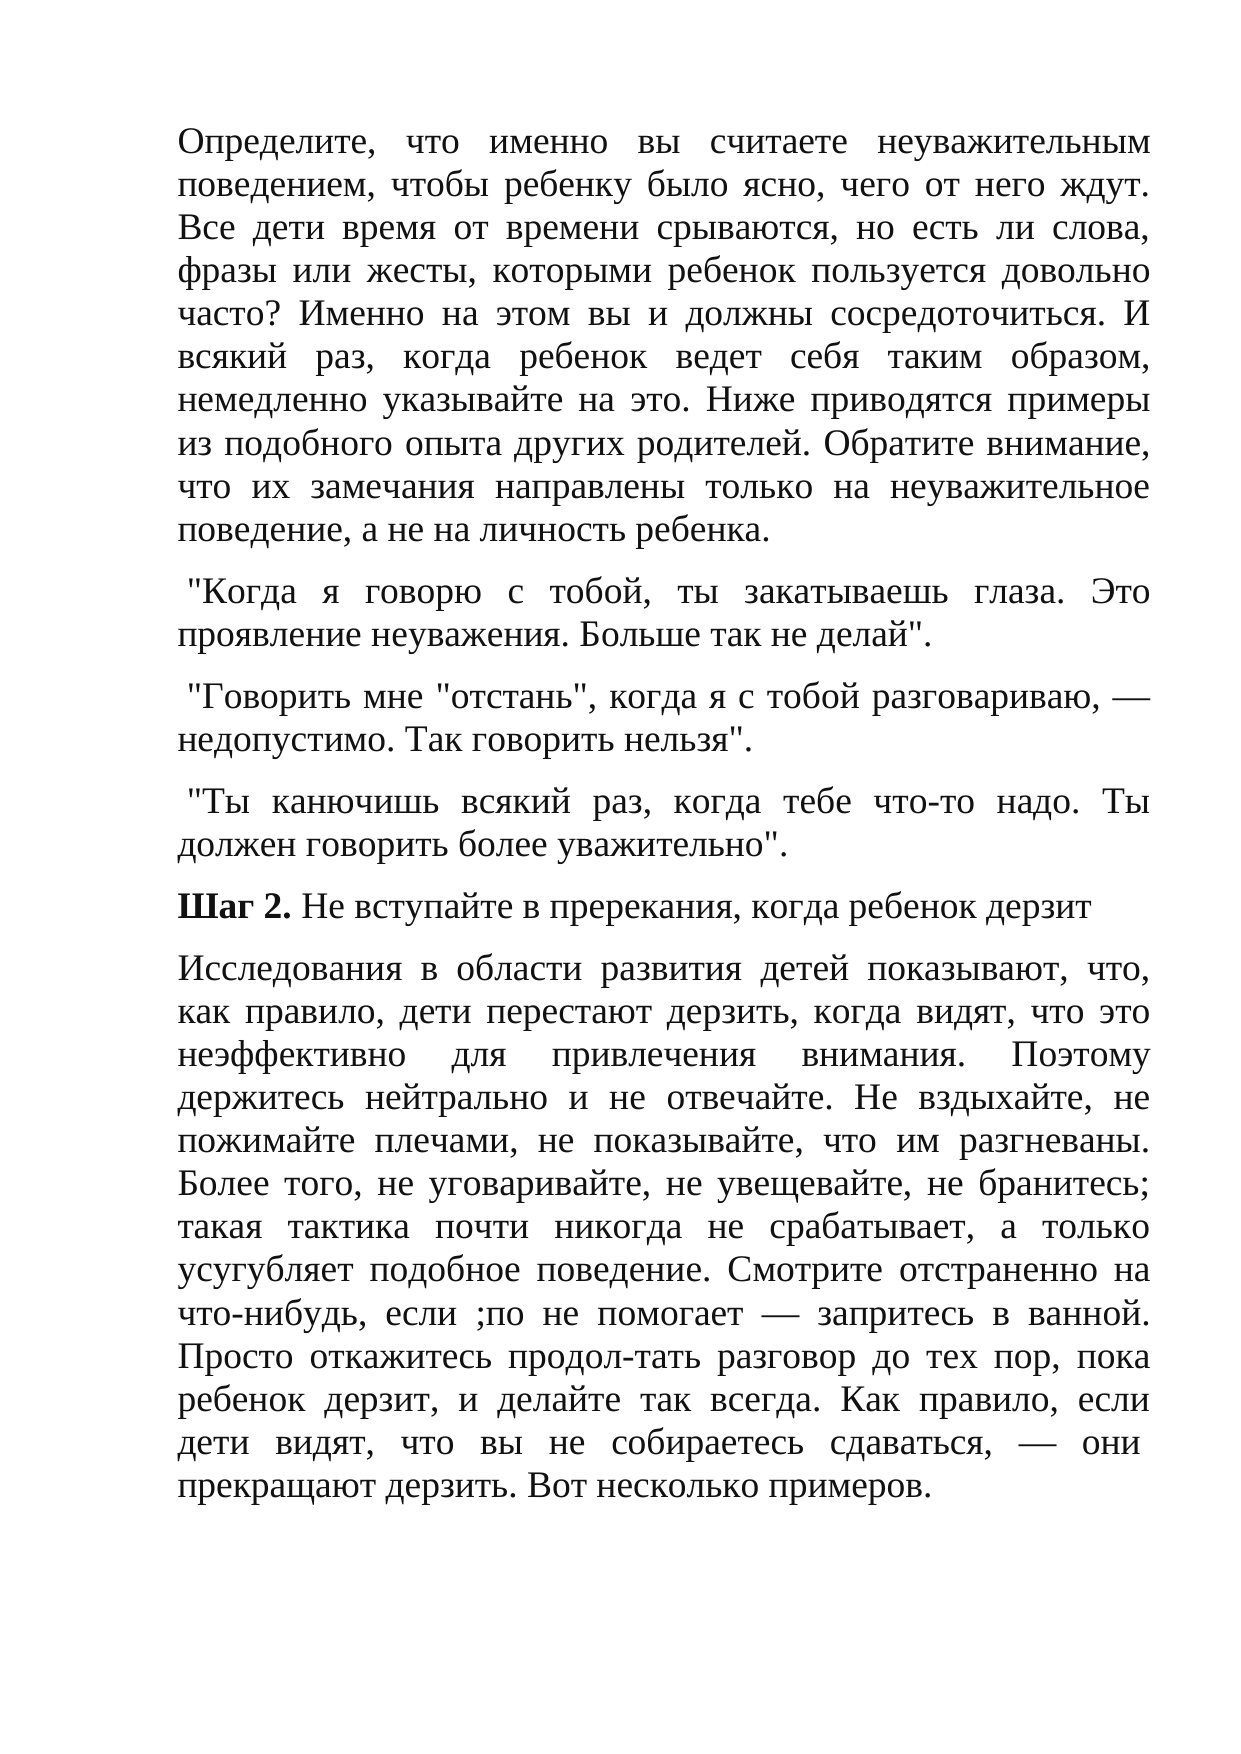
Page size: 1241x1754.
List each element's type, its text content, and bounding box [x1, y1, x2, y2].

text Исследования в области развития детей показывают, что, как правило, дети перестают дерзить, когда видят, что это неэффективно для привлечения внимания. Поэтому держитесь нейтрально и не отвечайте. Не вздыхайте, не пожимайте плечами, не показывайте, что им разгневаны. Более того, не уговаривайте, не увещевайте, не бранитесь; такая тактика почти никогда не срабатывает, а только усугубляет подобное поведение. Смотрите отстраненно на что-нибудь, если ;по не помогает — запритесь в ванной. Просто откажитесь продол-тать разговор до тех пор, пока ребенок дерзит, и делайте так всегда. Как правило, если дети видят, что вы не собираетесь сдаваться, — они прекращают дерзить. Вот несколько примеров. [177, 945, 1152, 1506]
text "Говорить мне "отстань", когда я с тобой разговариваю, — недопустимо. Так говорить нельзя". [177, 673, 1152, 759]
text "Ты канючишь всякий раз, когда тебе что-то надо. Ты должен говорить более уважительно". [177, 778, 1152, 864]
text Шаг 2. Не вступайте в пререкания, когда ребенок дерзит [177, 883, 1152, 926]
text "Когда я говорю с тобой, ты закатываешь глаза. Это проявление неуважения. Больше так не делай". [177, 568, 1152, 654]
text Определите, что именно вы считаете неуважительным поведением, чтобы ребенку было ясно, чего от него ждут. Все дети время от времени срываются, но есть ли слова, фразы или жесты, которыми ребенок пользуется довольно часто? Именно на этом вы и должны сосредоточиться. И всякий раз, когда ребенок ведет себя таким образом, немедленно указывайте на это. Ниже приводятся примеры из подобного опыта других родителей. Обратите внимание, что их замечания направлены только на неуважительное поведение, а не на личность ребенка. [177, 118, 1152, 549]
